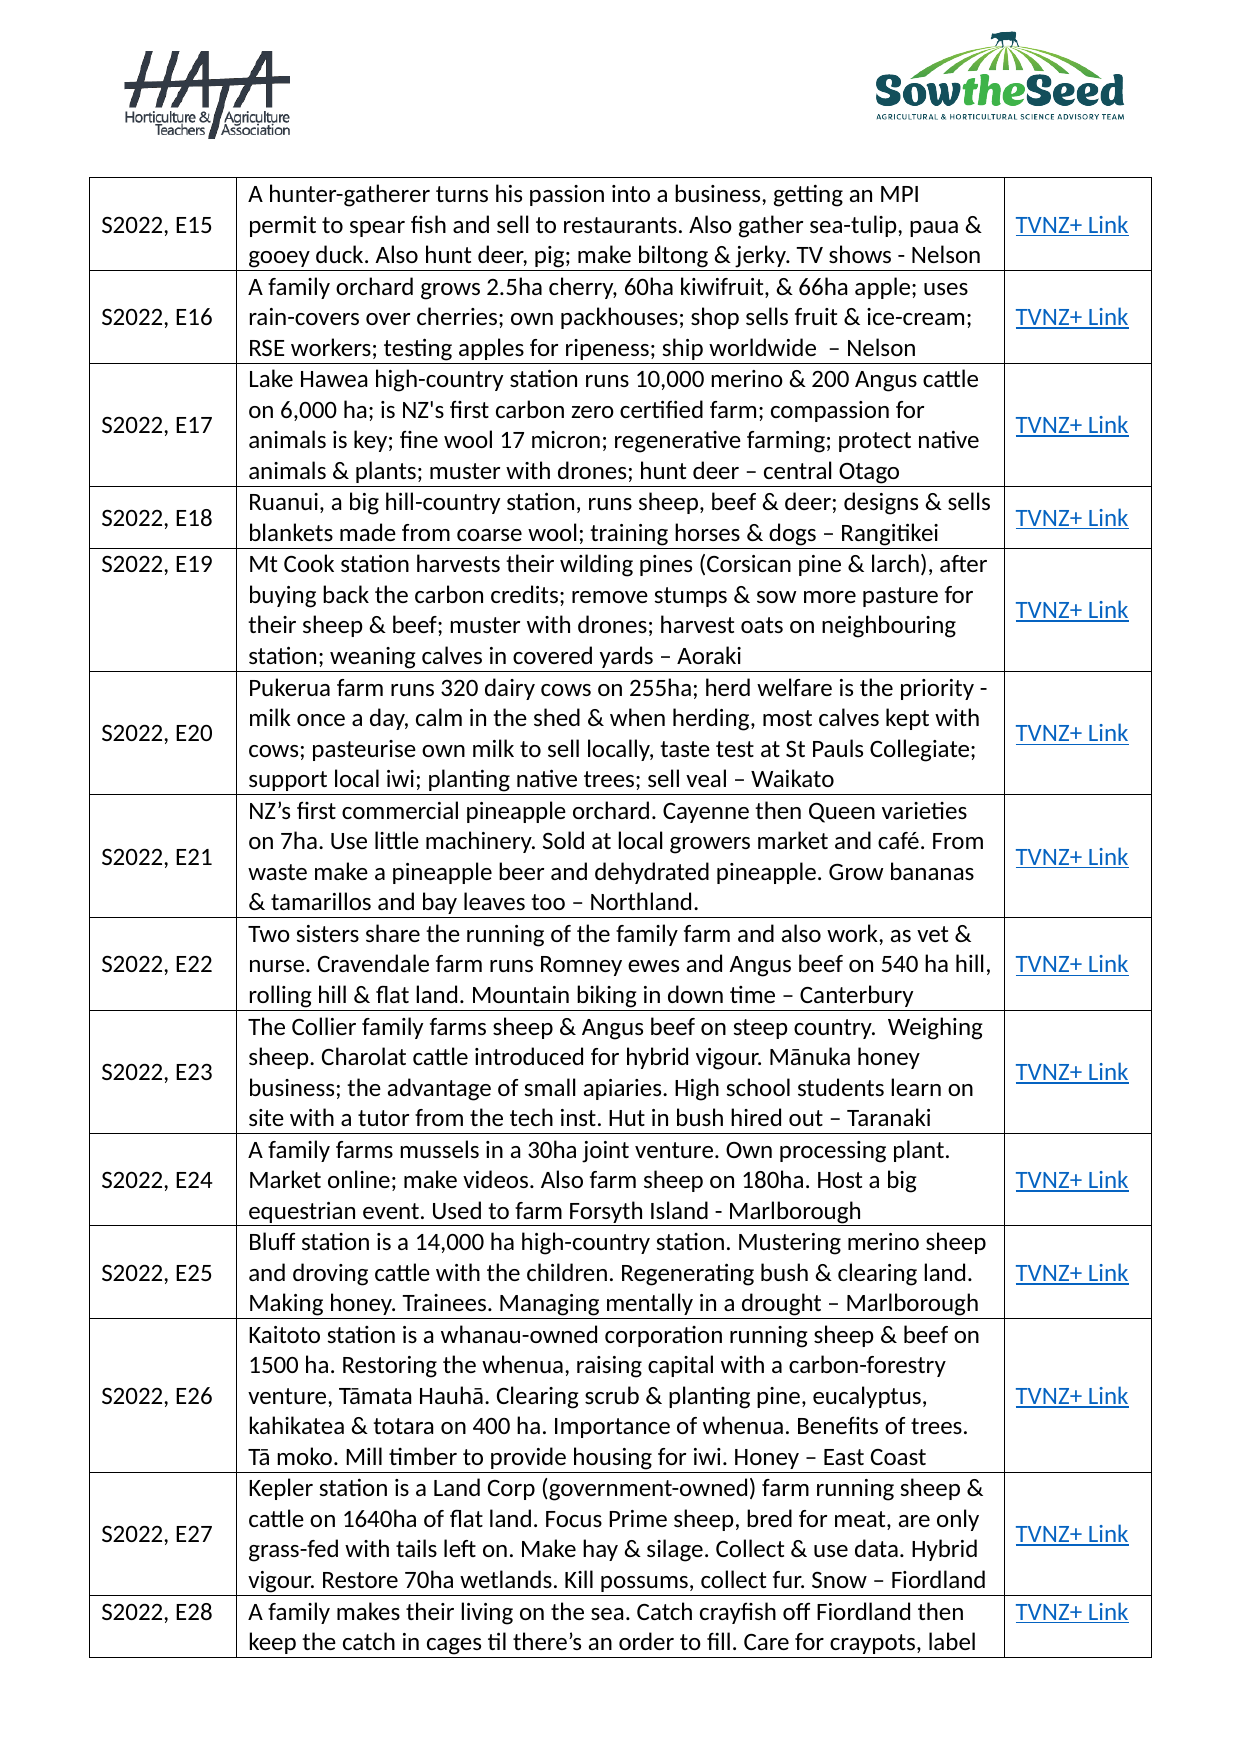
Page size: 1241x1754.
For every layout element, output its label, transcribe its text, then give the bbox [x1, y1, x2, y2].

table_cell TVNZ+ Link [1005, 364, 1151, 486]
table_cell TVNZ+ Link [1005, 1226, 1151, 1318]
table_cell The Collier family farms sheep & Angus beef on steep country. Weighing sheep. Charolat cattle introduced for hybrid vigour. Mānuka honey business; the advantage of small apiaries. High school students learn on site with a tutor from the tech inst. Hut in bush hired out – Taranaki [237, 1011, 1004, 1133]
table_cell S2022, E18 [90, 487, 236, 548]
picture [88, 44, 340, 145]
table_cell NZ’s first commercial pineapple orchard. Cayenne then Queen varieties on 7ha. Use little machinery. Sold at local growers market and café. From waste make a pineapple beer and dehydrated pineapple. Grow bananas & tamarillos and bay leaves too – Northland. [237, 795, 1004, 917]
table_cell S2022, E21 [90, 795, 236, 917]
table_cell Two sisters share the running of the family farm and also work, as vet & nurse. Cravendale farm runs Romney ewes and Angus beef on 540 ha hill, rolling hill & flat land. Mountain biking in down time – Canterbury [237, 918, 1004, 1009]
table_cell TVNZ+ Link [1005, 795, 1151, 917]
table_cell A family orchard grows 2.5ha cherry, 60ha kiwifruit, & 66ha apple; uses rain-covers over cherries; own packhouses; shop sells fruit & ice-cream; RSE workers; testing apples for ripeness; ship worldwide – Nelson [237, 271, 1004, 362]
table_cell S2022, E17 [90, 364, 236, 486]
table_cell TVNZ+ Link [1005, 549, 1151, 671]
table_cell TVNZ+ Link [1005, 918, 1151, 1009]
table_cell S2022, E26 [90, 1319, 236, 1472]
table_cell A hunter-gatherer turns his passion into a business, getting an MPI permit to spear fish and sell to restaurants. Also gather sea-tulip, paua & gooey duck. Also hunt deer, pig; make biltong & jerky. TV shows - Nelson [237, 178, 1004, 270]
table_cell TVNZ+ Link [1005, 178, 1151, 270]
table_cell Pukerua farm runs 320 dairy cows on 255ha; herd welfare is the priority - milk once a day, calm in the shed & when herding, most calves kept with cows; pasteurise own milk to sell locally, taste test at St Pauls Collegiate; support local iwi; planting native trees; sell veal – Waikato [237, 672, 1004, 794]
table_cell TVNZ+ Link [1005, 271, 1151, 362]
table_cell Mt Cook station harvests their wilding pines (Corsican pine & larch), after buying back the carbon credits; remove stumps & sow more pasture for their sheep & beef; muster with drones; harvest oats on neighbouring station; weaning calves in covered yards – Aoraki [237, 549, 1004, 671]
table_cell S2022, E27 [90, 1473, 236, 1595]
table_cell S2022, E16 [90, 271, 236, 362]
table_cell Kaitoto station is a whanau-owned corporation running sheep & beef on 1500 ha. Restoring the whenua, raising capital with a carbon-forestry venture, Tāmata Hauhā. Clearing scrub & planting pine, eucalyptus, kahikatea & totara on 400 ha. Importance of whenua. Benefits of trees. Tā moko. Mill timber to provide housing for iwi. Honey – East Coast [237, 1319, 1004, 1472]
table_cell TVNZ+ Link [1005, 1319, 1151, 1472]
table_cell TVNZ+ Link [1005, 1596, 1151, 1657]
table_cell S2022, E24 [90, 1134, 236, 1225]
picture [875, 31, 1125, 122]
table_cell S2022, E25 [90, 1226, 236, 1318]
table_cell Kepler station is a Land Corp (government-owned) farm running sheep & cattle on 1640ha of flat land. Focus Prime sheep, bred for meat, are only grass-fed with tails left on. Make hay & silage. Collect & use data. Hybrid vigour. Restore 70ha wetlands. Kill possums, collect fur. Snow – Fiordland [237, 1473, 1004, 1595]
table_cell Bluff station is a 14,000 ha high-country station. Mustering merino sheep and droving cattle with the children. Regenerating bush & clearing land. Making honey. Trainees. Managing mentally in a drought – Marlborough [237, 1226, 1004, 1318]
table_cell A family farms mussels in a 30ha joint venture. Own processing plant. Market online; make videos. Also farm sheep on 180ha. Host a big equestrian event. Used to farm Forsyth Island - Marlborough [237, 1134, 1004, 1225]
table_cell TVNZ+ Link [1005, 672, 1151, 794]
table_cell Lake Hawea high-country station runs 10,000 merino & 200 Angus cattle on 6,000 ha; is NZ's first carbon zero certified farm; compassion for animals is key; fine wool 17 micron; regenerative farming; protect native animals & plants; muster with drones; hunt deer – central Otago [237, 364, 1004, 486]
table_cell TVNZ+ Link [1005, 1011, 1151, 1133]
table_cell S2022, E22 [90, 918, 236, 1009]
table_cell TVNZ+ Link [1005, 487, 1151, 548]
table_cell S2022, E28 [90, 1596, 236, 1657]
table_cell Ruanui, a big hill-country station, runs sheep, beef & deer; designs & sells blankets made from coarse wool; training horses & dogs – Rangitikei [237, 487, 1004, 548]
table_cell TVNZ+ Link [1005, 1473, 1151, 1595]
table_cell S2022, E15 [90, 178, 236, 270]
table_cell S2022, E20 [90, 672, 236, 794]
table_cell S2022, E19 [90, 549, 236, 671]
table_cell TVNZ+ Link [1005, 1134, 1151, 1225]
table_cell S2022, E23 [90, 1011, 236, 1133]
